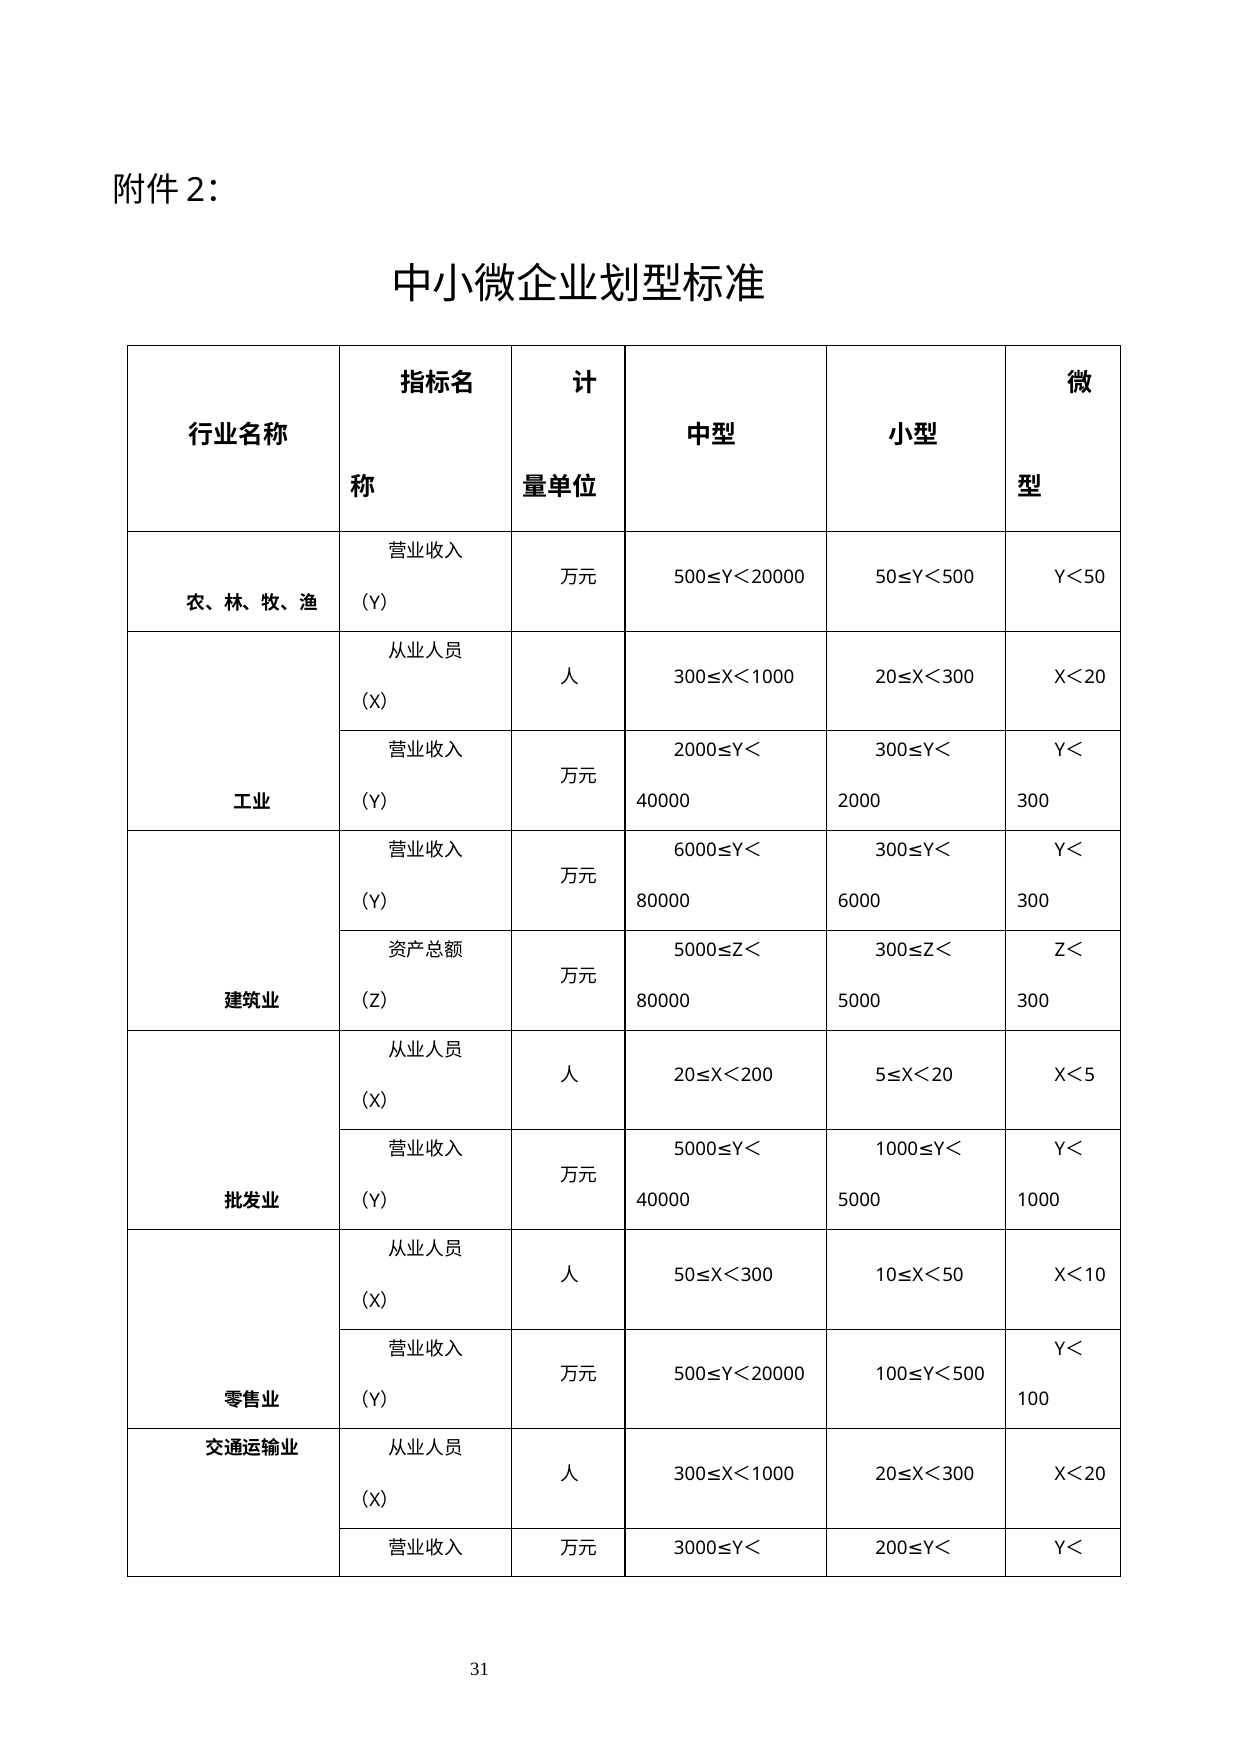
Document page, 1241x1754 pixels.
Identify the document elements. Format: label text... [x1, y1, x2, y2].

table_cell 从业人员（X） [340, 632, 511, 730]
table_cell Y＜300 [1006, 831, 1120, 930]
table_header 微型 [1006, 346, 1120, 531]
table_cell X＜10 [1006, 1230, 1120, 1328]
table_cell 营业收入（Y） [340, 532, 511, 631]
table_header 中型 [626, 346, 826, 531]
table_cell 300≤X＜1000 [626, 1429, 826, 1528]
table_cell 300≤Z＜5000 [827, 931, 1005, 1029]
table_header 计量单位 [512, 346, 624, 531]
table_cell 300≤Y＜2000 [827, 731, 1005, 830]
table_cell 从业人员（X） [340, 1429, 511, 1528]
table_cell 万元 [512, 532, 624, 631]
table_cell 5000≤Y＜40000 [626, 1130, 826, 1229]
table_cell 5≤X＜20 [827, 1031, 1005, 1129]
table_cell 300≤X＜1000 [626, 632, 826, 730]
table_cell X＜5 [1006, 1031, 1120, 1129]
table_cell 万元 [512, 1330, 624, 1428]
table_cell Y＜50 [1006, 532, 1120, 631]
table_cell 营业收入（Y） [340, 1130, 511, 1229]
table_cell 50≤Y＜500 [827, 532, 1005, 631]
table_cell Y＜200 [1006, 1529, 1120, 1576]
table_cell 300≤Y＜6000 [827, 831, 1005, 930]
table_cell 3000≤Y＜30000 [626, 1529, 826, 1576]
table_cell 5000≤Z＜80000 [626, 931, 826, 1029]
table_cell 营业收入（Y） [340, 1330, 511, 1428]
table_cell 人 [512, 632, 624, 730]
table_cell 万元 [512, 1529, 624, 1576]
table_cell 500≤Y＜20000 [626, 532, 826, 631]
table_cell 万元 [512, 931, 624, 1029]
table_cell 工业 [128, 632, 339, 830]
table_cell 人 [512, 1429, 624, 1528]
table_cell 零售业 [128, 1230, 339, 1428]
table_cell 人 [512, 1031, 624, 1129]
table_cell 2000≤Y＜40000 [626, 731, 826, 830]
table_cell 万元 [512, 831, 624, 930]
table_cell X＜20 [1006, 1429, 1120, 1528]
table_cell 6000≤Y＜80000 [626, 831, 826, 930]
table_cell 营业收入（Y） [340, 1529, 511, 1576]
table_cell Y＜300 [1006, 731, 1120, 830]
text 附件2： [112, 153, 1128, 222]
table_cell 营业收入（Y） [340, 831, 511, 930]
table_cell 50≤X＜300 [626, 1230, 826, 1328]
table_cell 万元 [512, 731, 624, 830]
table_cell 10≤X＜50 [827, 1230, 1005, 1328]
table_cell 交通运输业 [128, 1429, 339, 1576]
text 中小微企业划型标准 [307, 246, 1128, 315]
table_header 指标名称 [340, 346, 511, 531]
table_cell 500≤Y＜20000 [626, 1330, 826, 1428]
table_cell 批发业 [128, 1031, 339, 1229]
table_cell 1000≤Y＜5000 [827, 1130, 1005, 1229]
table_header 行业名称 [128, 346, 339, 531]
table_cell 100≤Y＜500 [827, 1330, 1005, 1428]
table_cell 从业人员（X） [340, 1230, 511, 1328]
table_cell 建筑业 [128, 831, 339, 1029]
table_cell 200≤Y＜3000 [827, 1529, 1005, 1576]
table_cell Z＜300 [1006, 931, 1120, 1029]
table_cell 从业人员（X） [340, 1031, 511, 1129]
table_cell 万元 [512, 1130, 624, 1229]
table_cell 人 [512, 1230, 624, 1328]
table_cell 农、林、牧、渔 [128, 532, 339, 631]
table_cell 20≤X＜200 [626, 1031, 826, 1129]
table_cell 20≤X＜300 [827, 632, 1005, 730]
table_cell 20≤X＜300 [827, 1429, 1005, 1528]
table_cell Y＜100 [1006, 1330, 1120, 1428]
table_cell Y＜1000 [1006, 1130, 1120, 1229]
table_cell 资产总额（Z） [340, 931, 511, 1029]
table_cell 营业收入（Y） [340, 731, 511, 830]
table_header 小型 [827, 346, 1005, 531]
table_cell X＜20 [1006, 632, 1120, 730]
